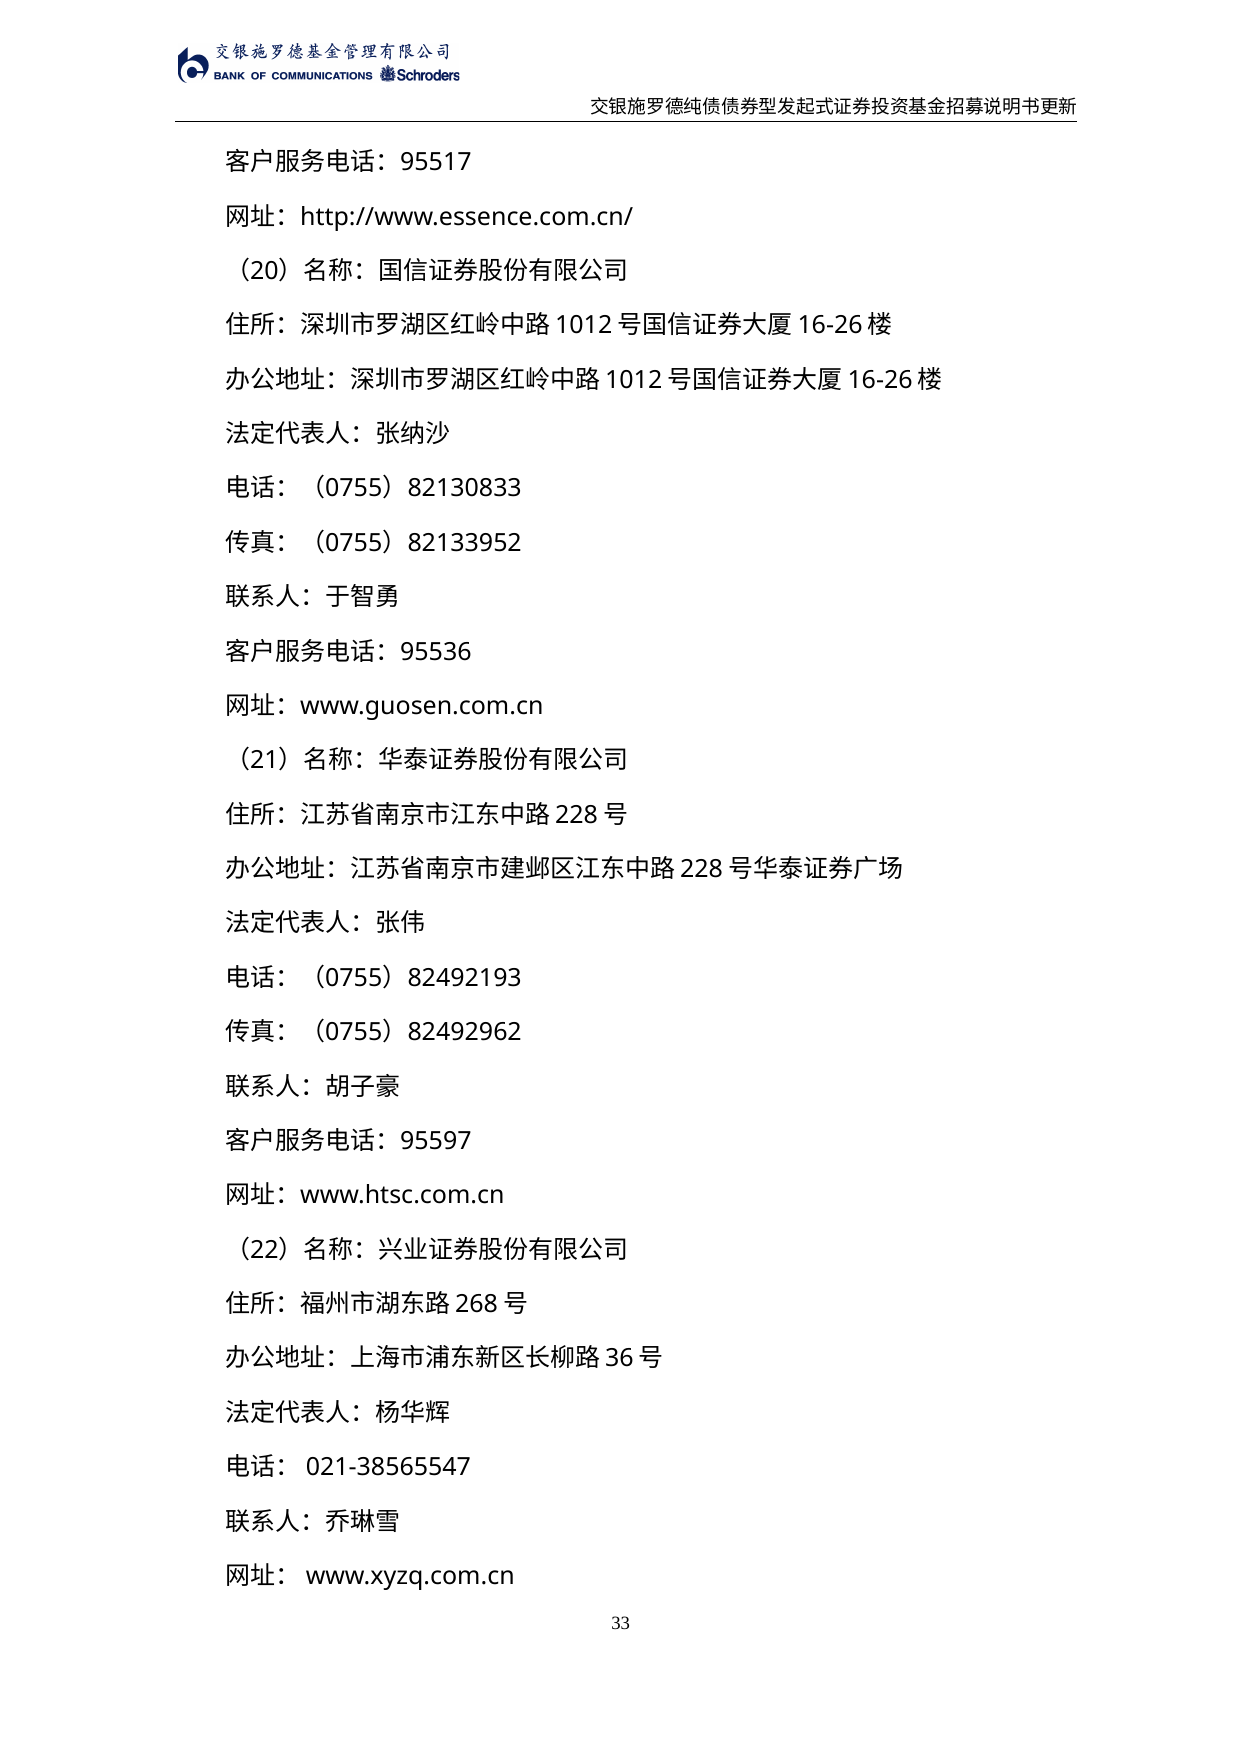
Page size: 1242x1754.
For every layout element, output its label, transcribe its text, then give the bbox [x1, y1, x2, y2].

text 网址：www.htsc.com.cn [175, 1175, 1077, 1211]
text （22）名称：兴业证券股份有限公司 [175, 1229, 1077, 1265]
text 电话：（0755）82492193 [175, 957, 1077, 993]
text 联系人：乔琳雪 [175, 1501, 1077, 1537]
text 传真：（0755）82133952 [175, 522, 1077, 558]
text 客户服务电话：95597 [175, 1120, 1077, 1157]
text 住所：江苏省南京市江东中路228号 [175, 794, 1077, 830]
text 法定代表人：杨华辉 [175, 1392, 1077, 1428]
text （21）名称：华泰证券股份有限公司 [175, 740, 1077, 776]
text 办公地址：深圳市罗湖区红岭中路1012号国信证券大厦16-26楼 [175, 359, 1077, 395]
text 传真：（0755）82492962 [175, 1012, 1077, 1048]
text 电话： 021-38565547 [175, 1447, 1077, 1483]
text 办公地址：江苏省南京市建邺区江东中路228号华泰证券广场 [175, 848, 1077, 885]
text 法定代表人：张伟 [175, 903, 1077, 939]
text 网址：www.guosen.com.cn [175, 685, 1077, 722]
text 客户服务电话：95517 [175, 142, 1077, 178]
text （20）名称：国信证券股份有限公司 [175, 250, 1077, 287]
picture [178, 43, 460, 83]
text 住所：深圳市罗湖区红岭中路1012号国信证券大厦16-26楼 [175, 305, 1077, 341]
text 客户服务电话：95536 [175, 631, 1077, 667]
text 网址：http://www.essence.com.cn/ [175, 196, 1077, 232]
text 住所：福州市湖东路268号 [175, 1283, 1077, 1320]
text 联系人：于智勇 [175, 577, 1077, 613]
text 联系人：胡子豪 [175, 1066, 1077, 1102]
text 电话：（0755）82130833 [175, 468, 1077, 504]
text 网址： www.xyzq.com.cn [175, 1555, 1077, 1592]
text 法定代表人：张纳沙 [175, 413, 1077, 450]
text 办公地址：上海市浦东新区长柳路36号 [175, 1338, 1077, 1374]
